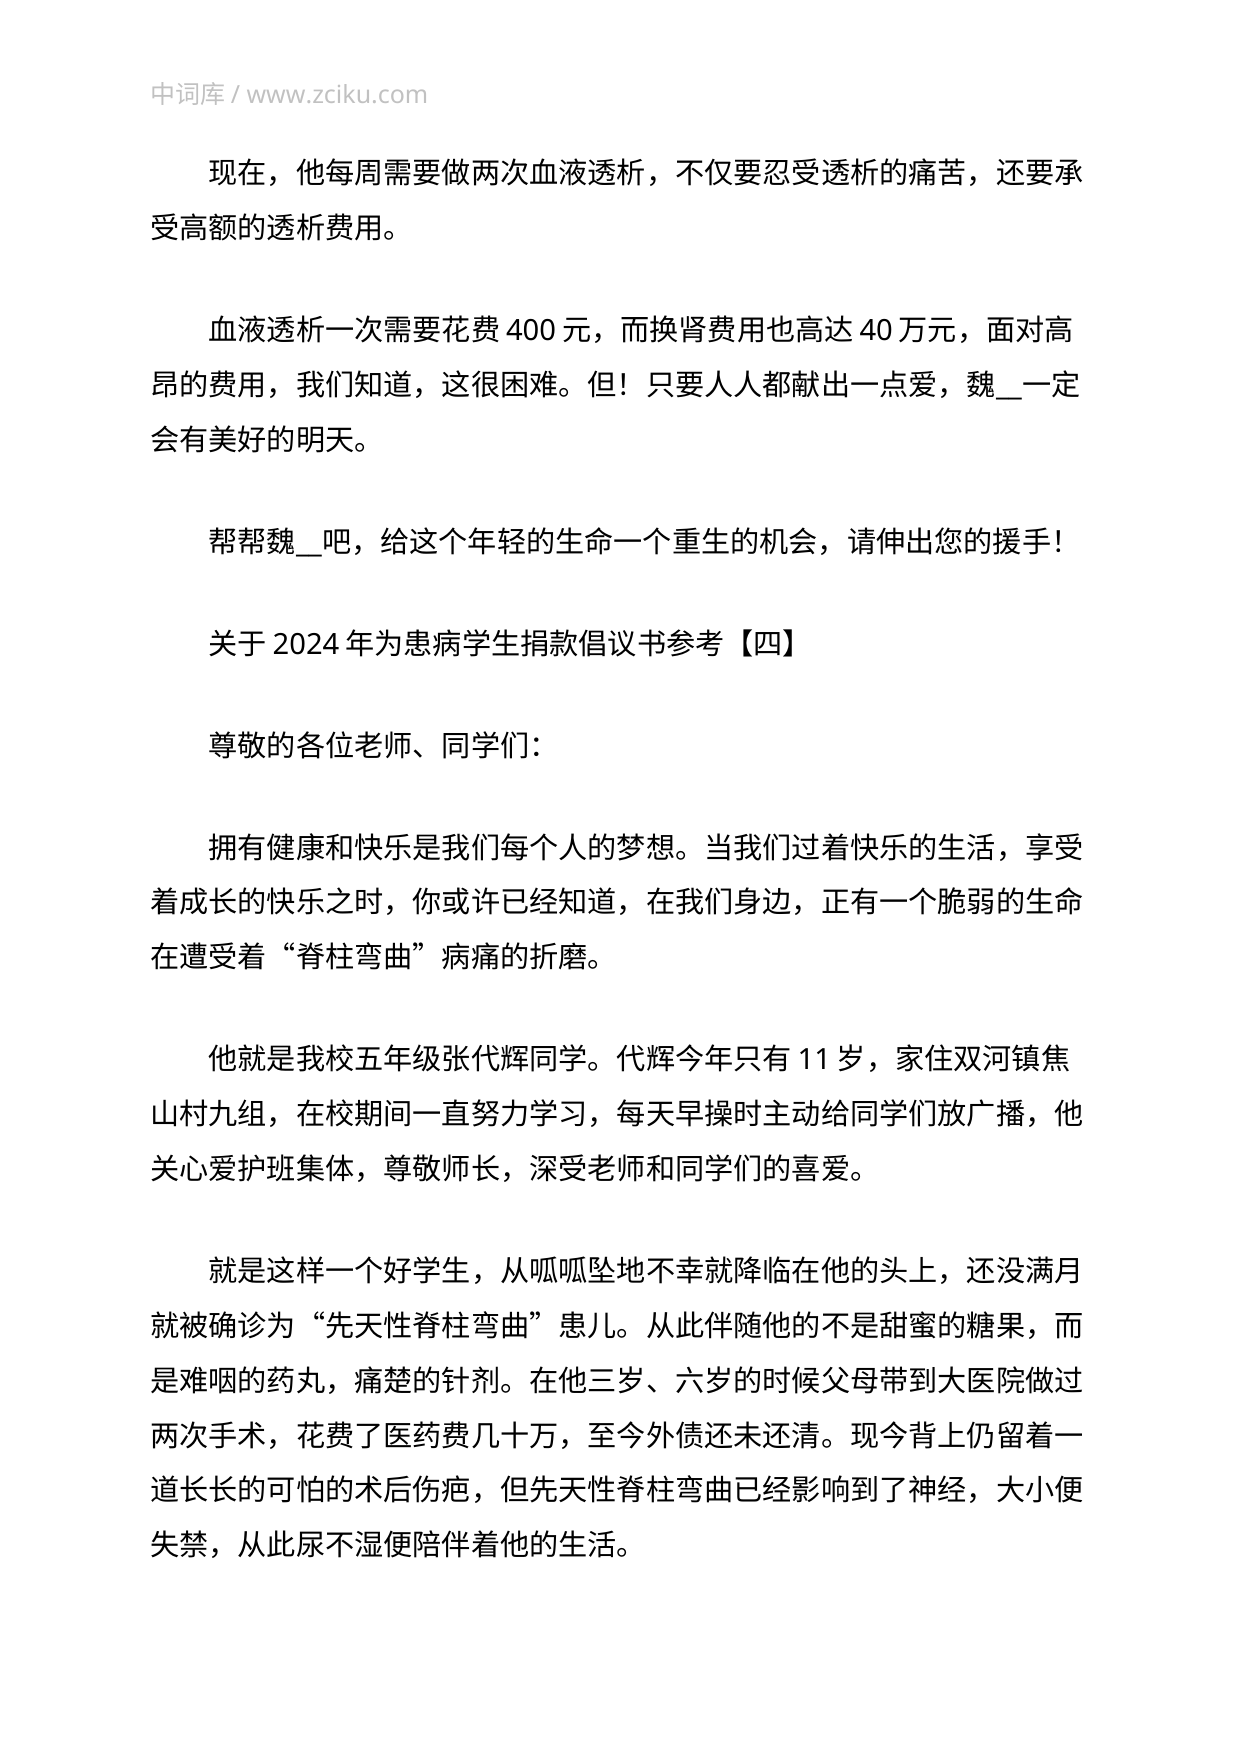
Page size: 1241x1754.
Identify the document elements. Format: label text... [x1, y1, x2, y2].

text 他就是我校五年级张代辉同学。代辉今年只有11岁，家住双河镇焦山村九组，在校期间一直努力学习，每天早操时主动给同学们放广播，他关心爱护班集体，尊敬师长，深受老师和同学们的喜爱。 [150, 1036, 1090, 1188]
text 就是这样一个好学生，从呱呱坠地不幸就降临在他的头上，还没满月就被确诊为“先天性脊柱弯曲”患儿。从此伴随他的不是甜蜜的糖果，而是难咽的药丸，痛楚的针剂。在他三岁、六岁的时候父母带到大医院做过两次手术，花费了医药费几十万，至今外债还未还清。现今背上仍留着一道长长的可怕的术后伤疤，但先天性脊柱弯曲已经影响到了神经，大小便失禁，从此尿不湿便陪伴着他的生活。 [150, 1247, 1090, 1564]
text 尊敬的各位老师、同学们： [150, 722, 1090, 765]
text 拥有健康和快乐是我们每个人的梦想。当我们过着快乐的生活，享受着成长的快乐之时，你或许已经知道，在我们身边，正有一个脆弱的生命在遭受着“脊柱弯曲”病痛的折磨。 [150, 824, 1090, 976]
text 现在，他每周需要做两次血液透析，不仅要忍受透析的痛苦，还要承受高额的透析费用。 [150, 150, 1090, 247]
text 血液透析一次需要花费400元，而换肾费用也高达40万元，面对高昂的费用，我们知道，这很困难。但！只要人人都献出一点爱，魏__一定会有美好的明天。 [150, 307, 1090, 459]
text 帮帮魏__吧，给这个年轻的生命一个重生的机会，请伸出您的援手！ [150, 518, 1090, 561]
text 关于2024年为患病学生捐款倡议书参考【四】 [150, 620, 1090, 663]
